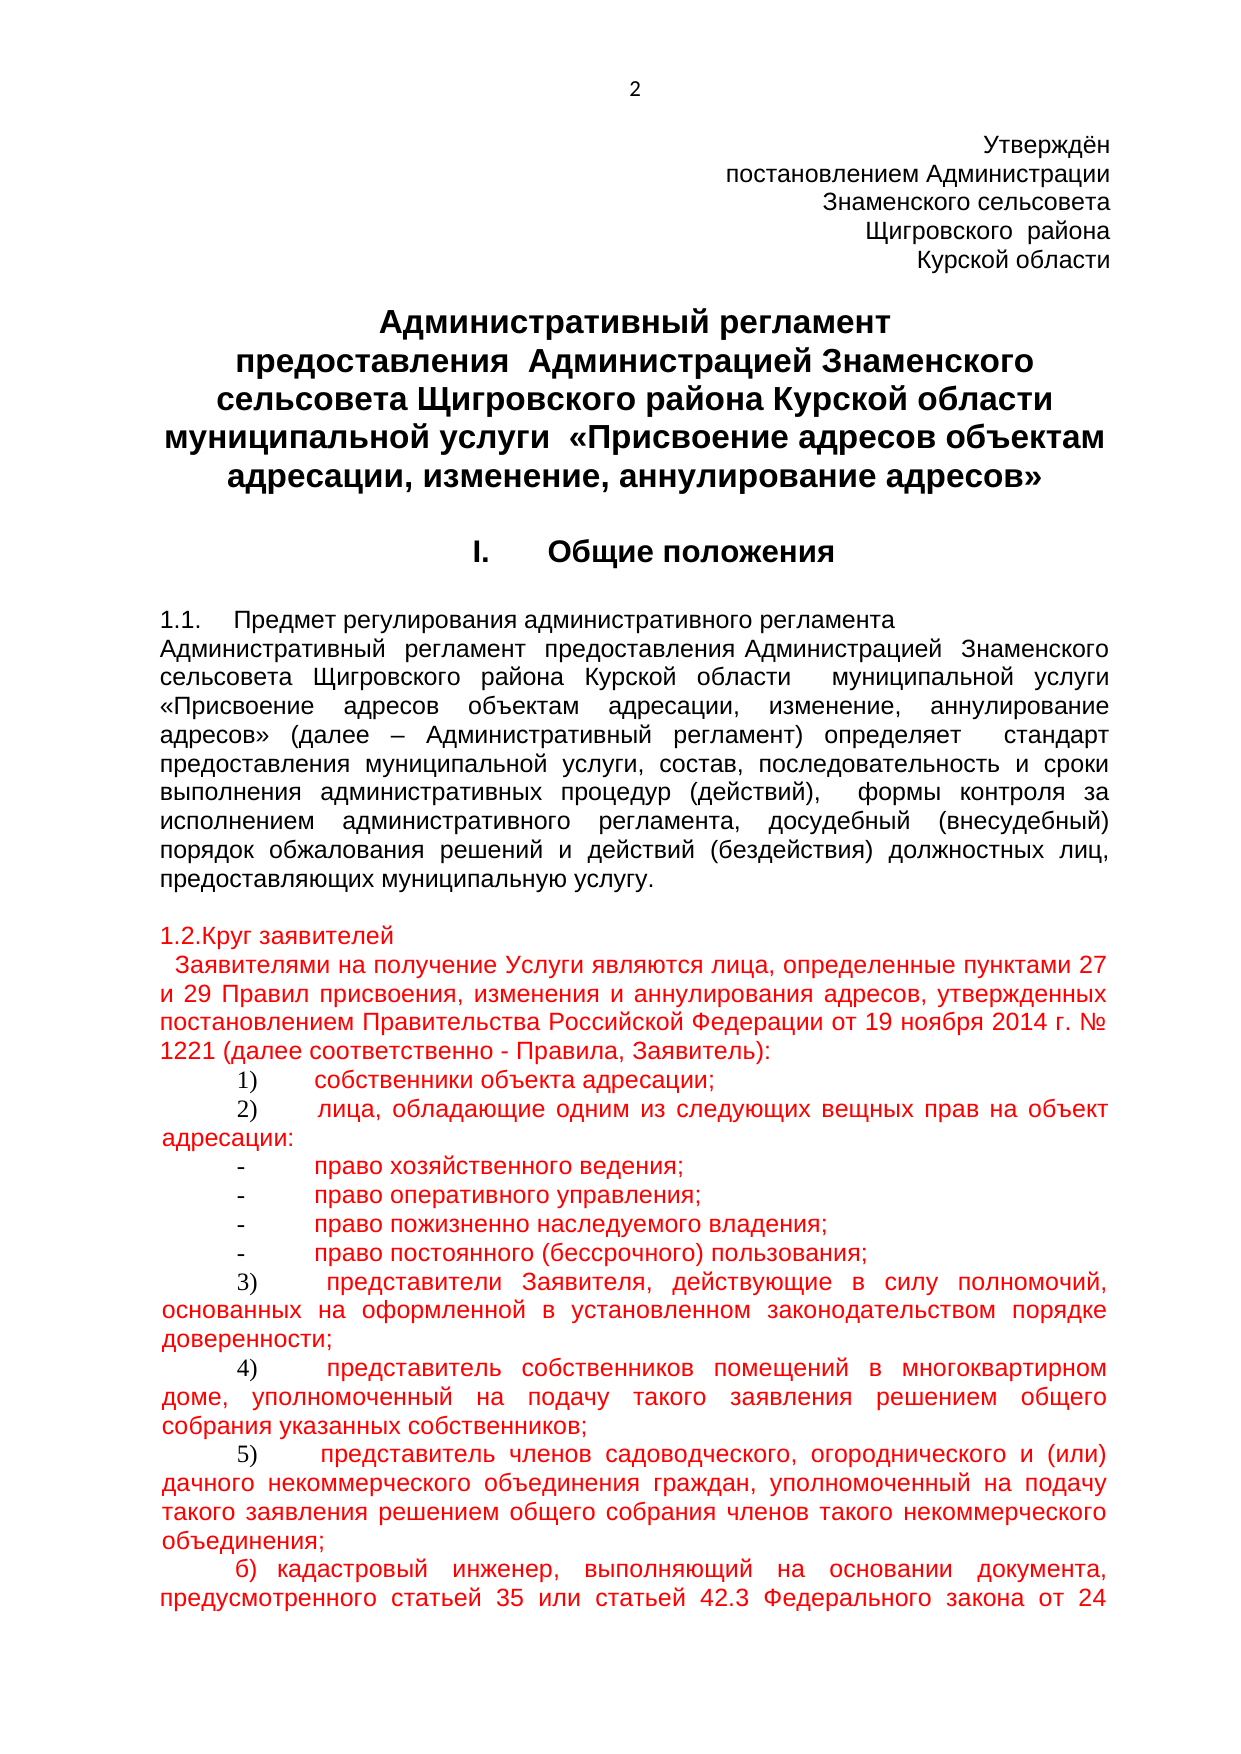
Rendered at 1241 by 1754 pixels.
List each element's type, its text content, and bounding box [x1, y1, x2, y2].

list право оперативного управления; [162, 1180, 1110, 1209]
list Общие положения [197, 533, 1110, 569]
text Заявителями на получение Услуги являются лица, определенные пунктами 27 и 29 Правил присвоения, изменения и аннулирования адресов, утвержденных постановлением Правительства Российской Федерации от 19 ноября 2014 г. № 1221 (далее соответственно - Правила, Заявитель): [159, 950, 1108, 1065]
list собственники объекта адресации; [162, 1065, 1110, 1094]
list представитель собственников помещений в многоквартирном доме, уполномоченный на подачу такого заявления решением общего собрания указанных собственников; [162, 1353, 1108, 1439]
list представители Заявителя, действующие в силу полномочий, основанных на оформленной в установленном законодательством порядке доверенности; [162, 1267, 1108, 1353]
text Щигровского района [159, 216, 1110, 245]
list лица, обладающие одним из следующих вещных прав на объект адресации: [162, 1094, 1110, 1151]
list право постоянного (бессрочного) пользования; [162, 1238, 1110, 1267]
text предоставления Администрацией Знаменского сельсовета Щигровского района Курской области муниципальной услуги «Присвоение адресов объектам адресации, изменение, аннулирование адресов» [159, 341, 1110, 494]
text 1.2.Круг заявителей [159, 921, 1108, 950]
text Курской области [159, 245, 1110, 273]
text Административный регламент предоставления Администрацией Знаменского сельсовета Щигровского района Курской области муниципальной услуги «Присвоение адресов объектам адресации, изменение, аннулирование адресов» (далее – Административный регламент) определяет стандарт предоставления муниципальной услуги, состав, последовательность и сроки выполнения административных процедур (действий), формы контроля за исполнением административного регламента, досудебный (внесудебный) порядок обжалования решений и действий (бездействия) должностных лиц, предоставляющих муниципальную услугу. [159, 633, 1110, 892]
text Знаменского сельсовета [159, 187, 1110, 216]
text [159, 1554, 1108, 1612]
list право хозяйственного ведения; [162, 1151, 1110, 1180]
text 1.1. Предмет регулирования административного регламента [159, 605, 1110, 633]
list право пожизненно наследуемого владения; [162, 1209, 1110, 1238]
text Утверждён [159, 130, 1110, 158]
text постановлением Администрации [159, 158, 1110, 187]
text Административный регламент [159, 302, 1110, 341]
list представитель членов садоводческого, огороднического и (или) дачного некоммерческого объединения граждан, уполномоченный на подачу такого заявления решением общего собрания членов такого некоммерческого объединения; [162, 1439, 1108, 1554]
